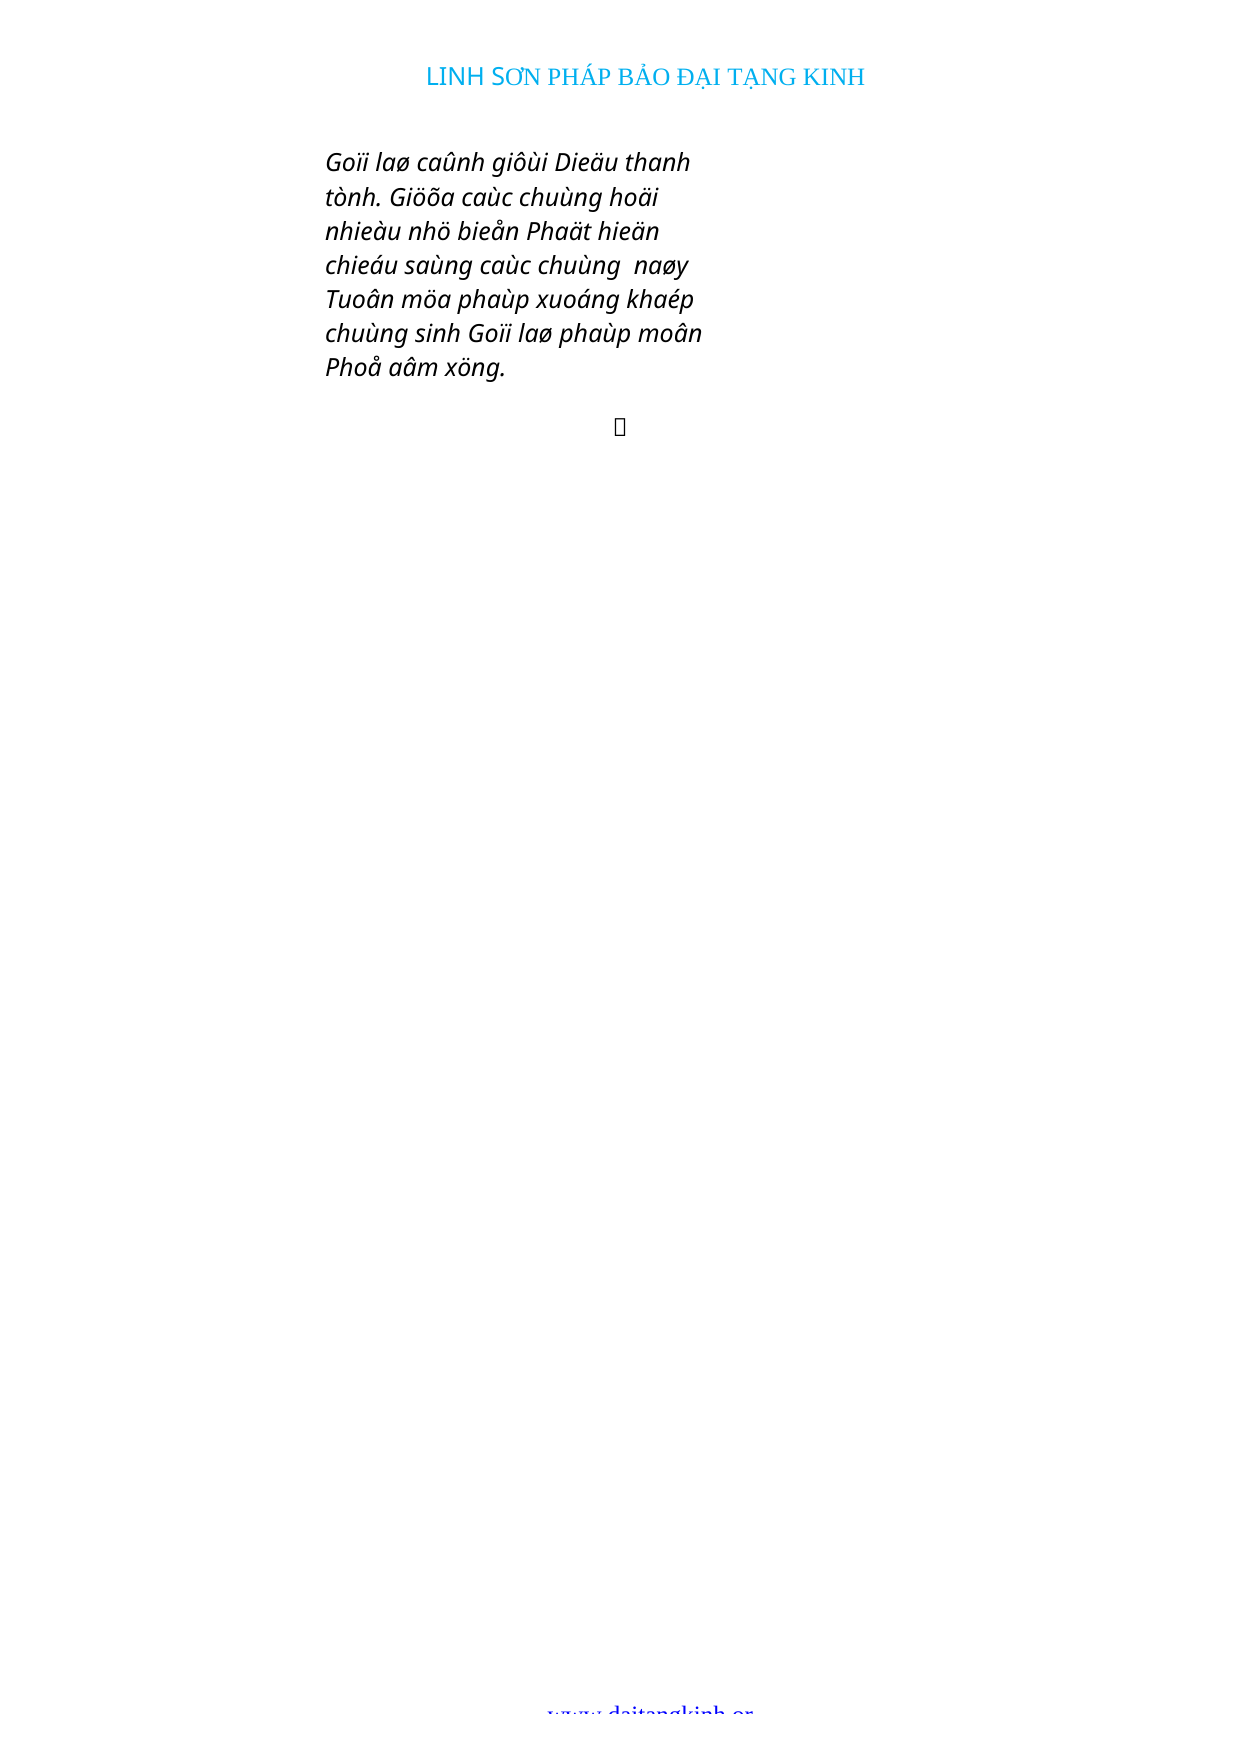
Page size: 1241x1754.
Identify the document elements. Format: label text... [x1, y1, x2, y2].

text Goïi laø caûnh giôùi Dieäu thanh tònh. Giöõa caùc chuùng hoäi nhieàu nhö bieån Phaät hieän chieáu saùng caùc chuùng naøy [325, 145, 714, 281]
text  [135, 409, 1104, 443]
text Tuoân möa phaùp xuoáng khaép chuùng sinh Goïi laø phaùp moân Phoå aâm xöng. [325, 281, 761, 383]
